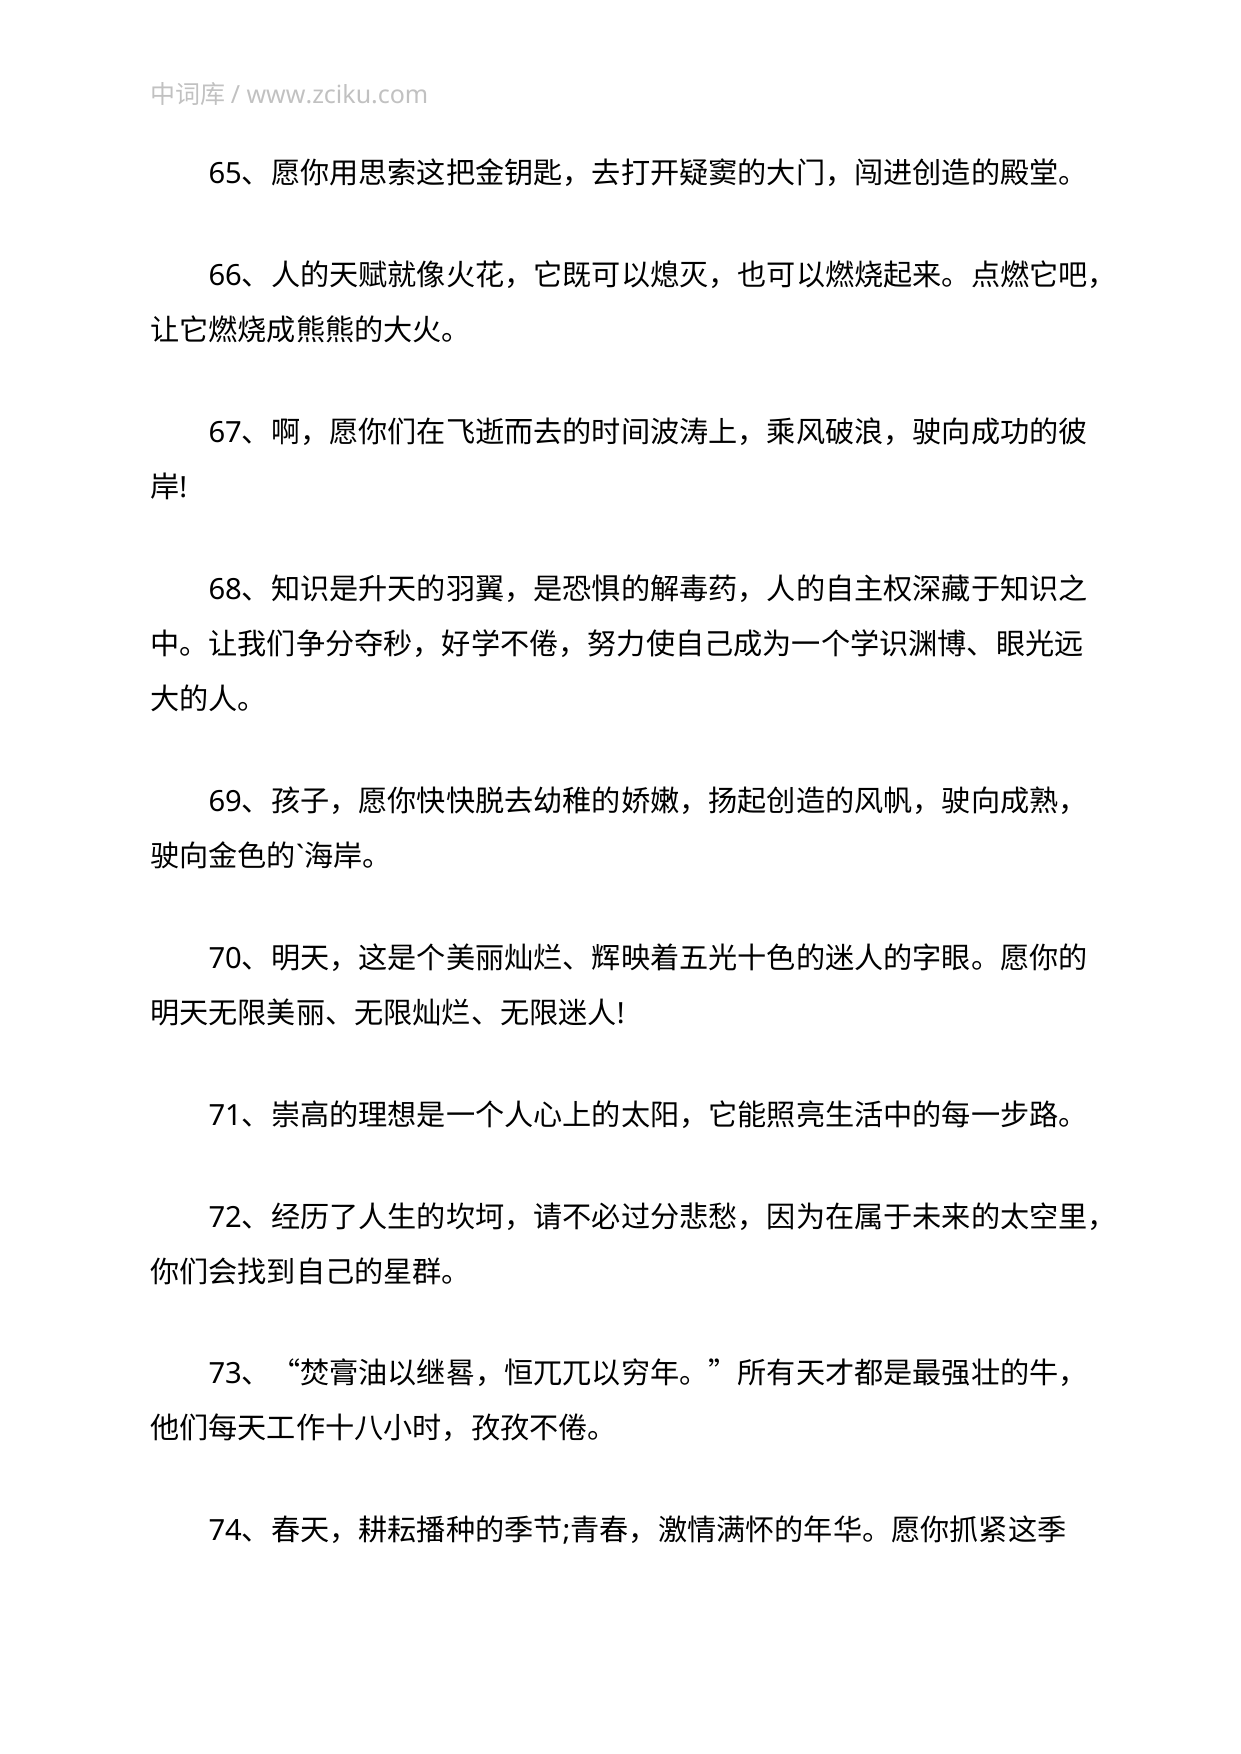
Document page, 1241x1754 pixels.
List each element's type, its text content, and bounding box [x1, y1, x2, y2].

text 73、“焚膏油以继晷，恒兀兀以穷年。”所有天才都是最强壮的牛，他们每天工作十八小时，孜孜不倦。 [150, 1350, 1090, 1447]
text 65、愿你用思索这把金钥匙，去打开疑窦的大门，闯进创造的殿堂。 [150, 150, 1090, 192]
text 67、啊，愿你们在飞逝而去的时间波涛上，乘风破浪，驶向成功的彼岸! [150, 409, 1090, 506]
text 69、孩子，愿你快快脱去幼稚的娇嫩，扬起创造的风帆，驶向成熟，驶向金色的`海岸。 [150, 777, 1090, 875]
text 71、崇高的理想是一个人心上的太阳，它能照亮生活中的每一步路。 [150, 1091, 1090, 1134]
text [150, 1507, 1090, 1549]
text 72、经历了人生的坎坷，请不必过分悲愁，因为在属于未来的太空里，你们会找到自己的星群。 [150, 1193, 1090, 1291]
text 66、人的天赋就像火花，它既可以熄灭，也可以燃烧起来。点燃它吧，让它燃烧成熊熊的大火。 [150, 252, 1090, 349]
text 70、明天，这是个美丽灿烂、辉映着五光十色的迷人的字眼。愿你的明天无限美丽、无限灿烂、无限迷人! [150, 934, 1090, 1032]
text 68、知识是升天的羽翼，是恐惧的解毒药，人的自主权深藏于知识之中。让我们争分夺秒，好学不倦，努力使自己成为一个学识渊博、眼光远大的人。 [150, 566, 1090, 718]
